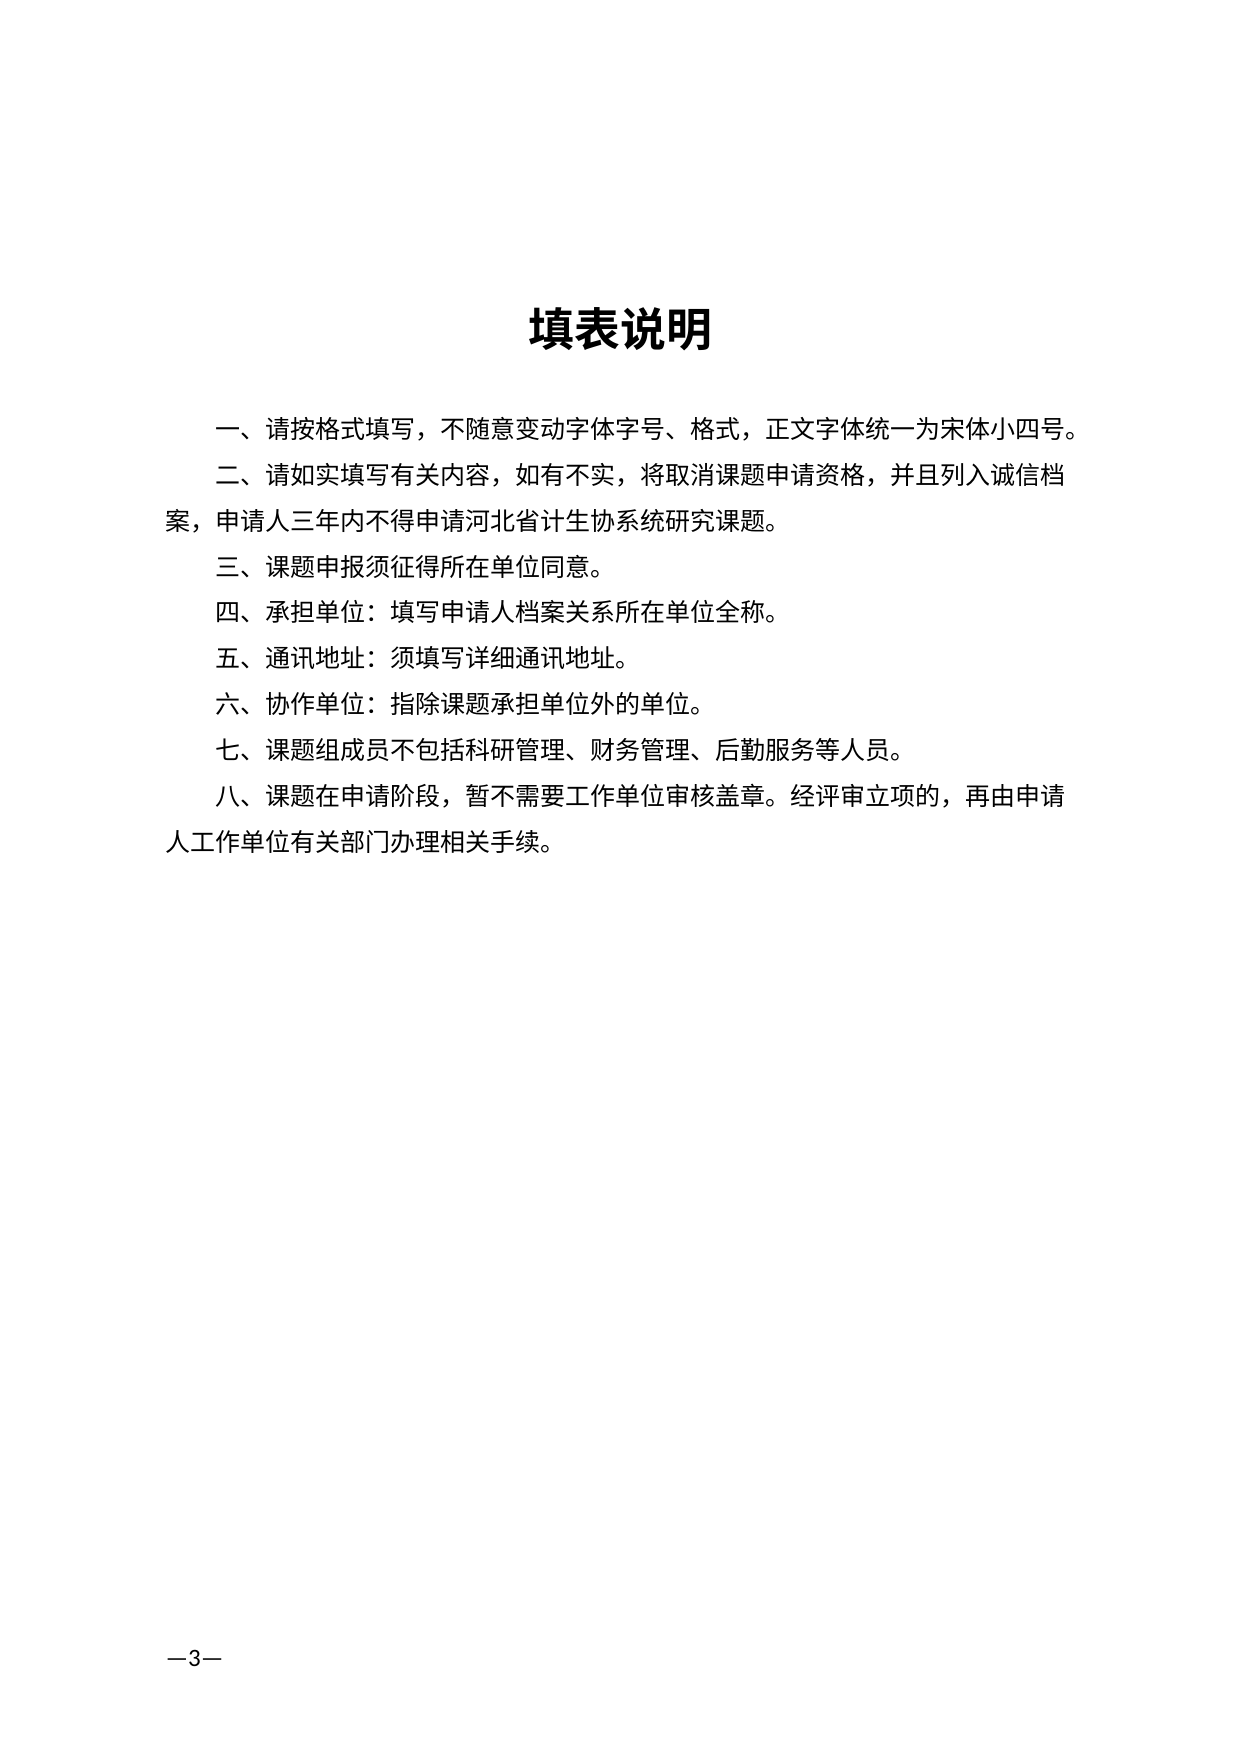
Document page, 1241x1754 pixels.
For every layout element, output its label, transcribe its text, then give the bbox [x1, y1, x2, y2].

text 一、请按格式填写，不随意变动字体字号、格式，正文字体统一为宋体小四号。 [165, 402, 1075, 448]
text 八、课题在申请阶段，暂不需要工作单位审核盖章。经评审立项的，再由申请人工作单位有关部门办理相关手续。 [165, 768, 1075, 860]
text 六、协作单位：指除课题承担单位外的单位。 [215, 677, 1075, 723]
text 四、承担单位：填写申请人档案关系所在单位全称。 [165, 585, 1075, 631]
text 三、课题申报须征得所在单位同意。 [165, 539, 1075, 585]
text 二、请如实填写有关内容，如有不实，将取消课题申请资格，并且列入诚信档案，申请人三年内不得申请河北省计生协系统研究课题。 [165, 448, 1075, 539]
text 填表说明 [165, 310, 1075, 356]
text 五、通讯地址：须填写详细通讯地址。 [165, 631, 1075, 677]
text 七、课题组成员不包括科研管理、财务管理、后勤服务等人员。 [215, 723, 1075, 768]
